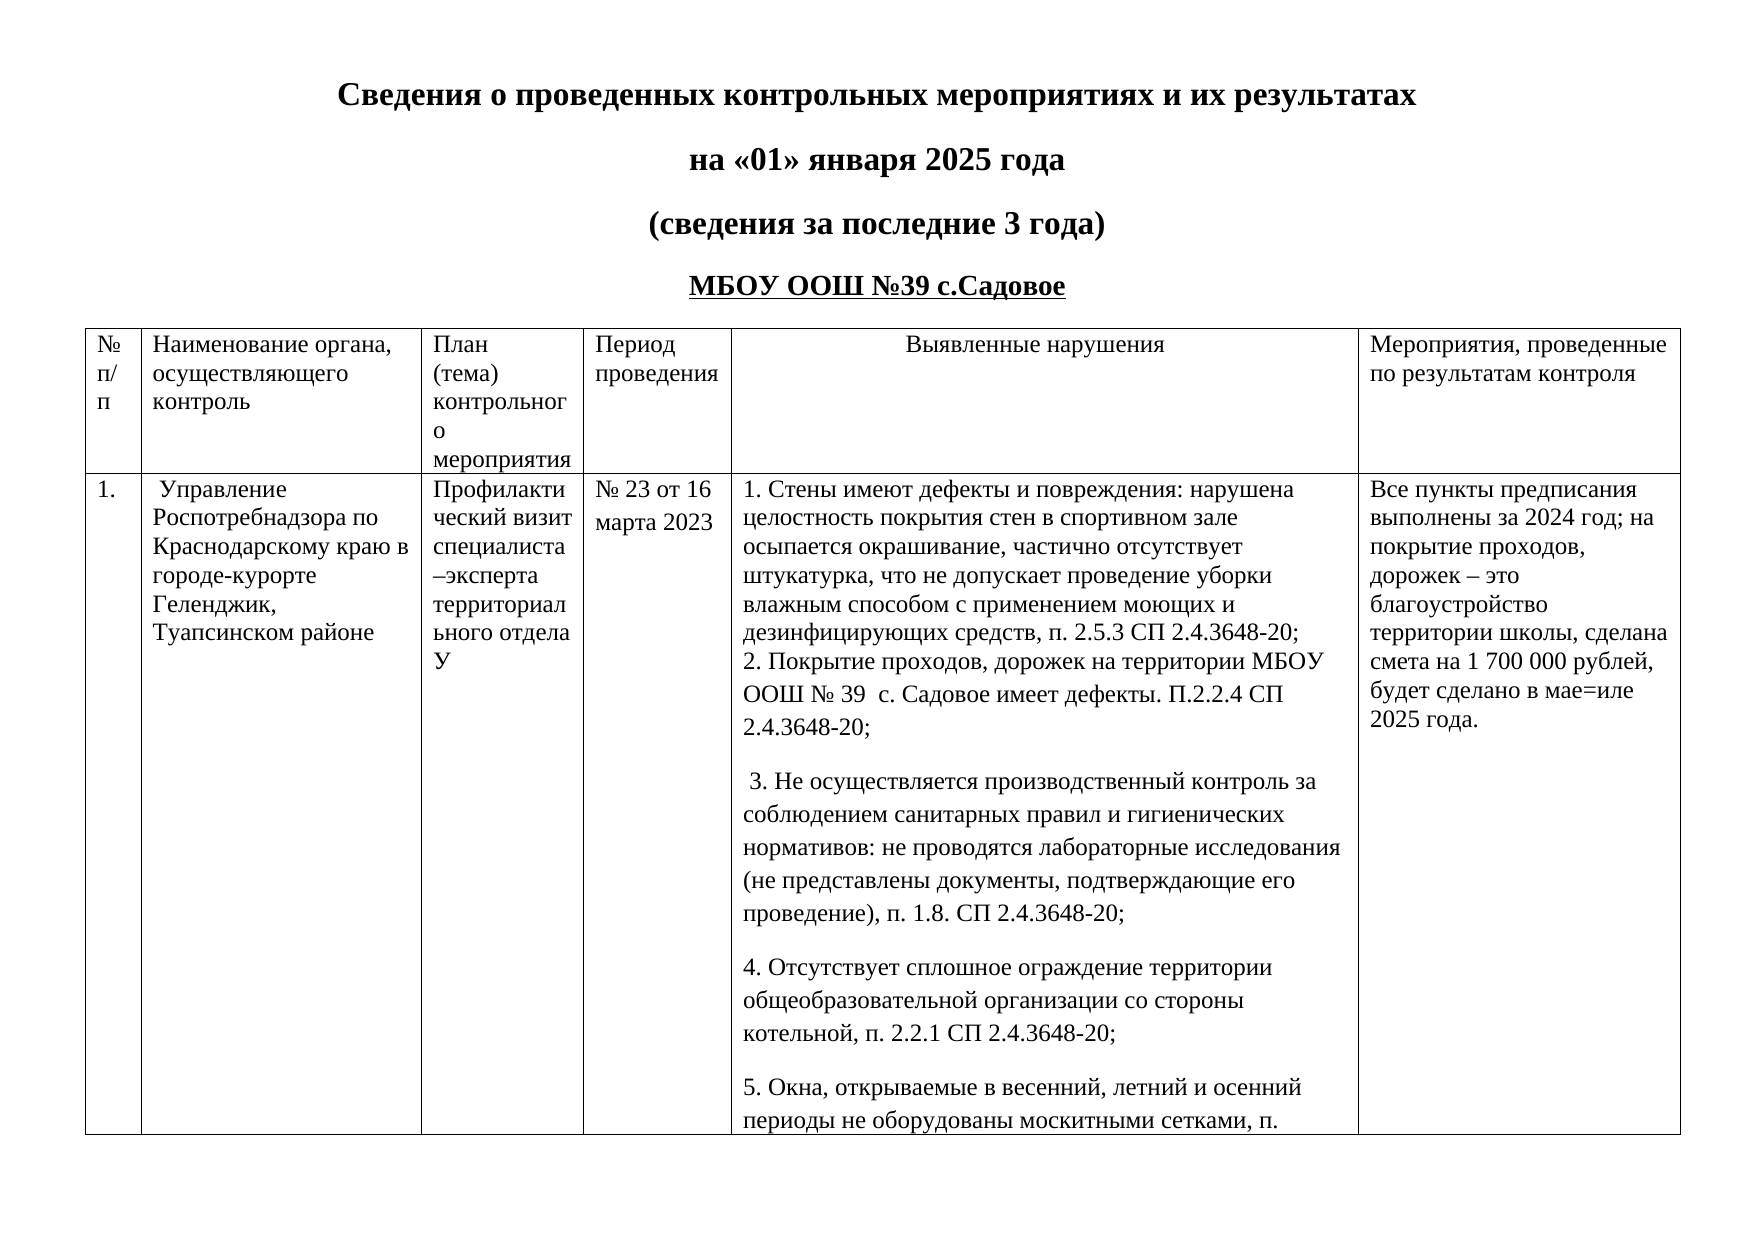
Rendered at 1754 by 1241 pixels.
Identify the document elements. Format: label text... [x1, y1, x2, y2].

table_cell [422, 474, 583, 1134]
text (сведения за последние 3 года) [118, 204, 1636, 242]
text МБОУ ООШ №39 с.Садовое [118, 268, 1636, 302]
table_header Выявленные нарушения [732, 329, 1358, 473]
table_header № п/п [86, 329, 141, 473]
table_header Наименование органа, осуществляющего контроль [142, 329, 421, 473]
table_header План (тема) контрольного мероприятия [422, 329, 583, 473]
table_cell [142, 474, 421, 1134]
table_header Период проведения [584, 329, 731, 473]
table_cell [584, 474, 731, 1134]
table_header Мероприятия, проведенные по результатам контроля [1359, 329, 1680, 473]
table_cell 1. [86, 474, 141, 1134]
text Сведения о проведенных контрольных мероприятиях и их результатах [118, 74, 1636, 112]
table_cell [1359, 474, 1680, 1134]
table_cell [732, 474, 1358, 1134]
text на «01» января 2025 года [118, 139, 1636, 177]
